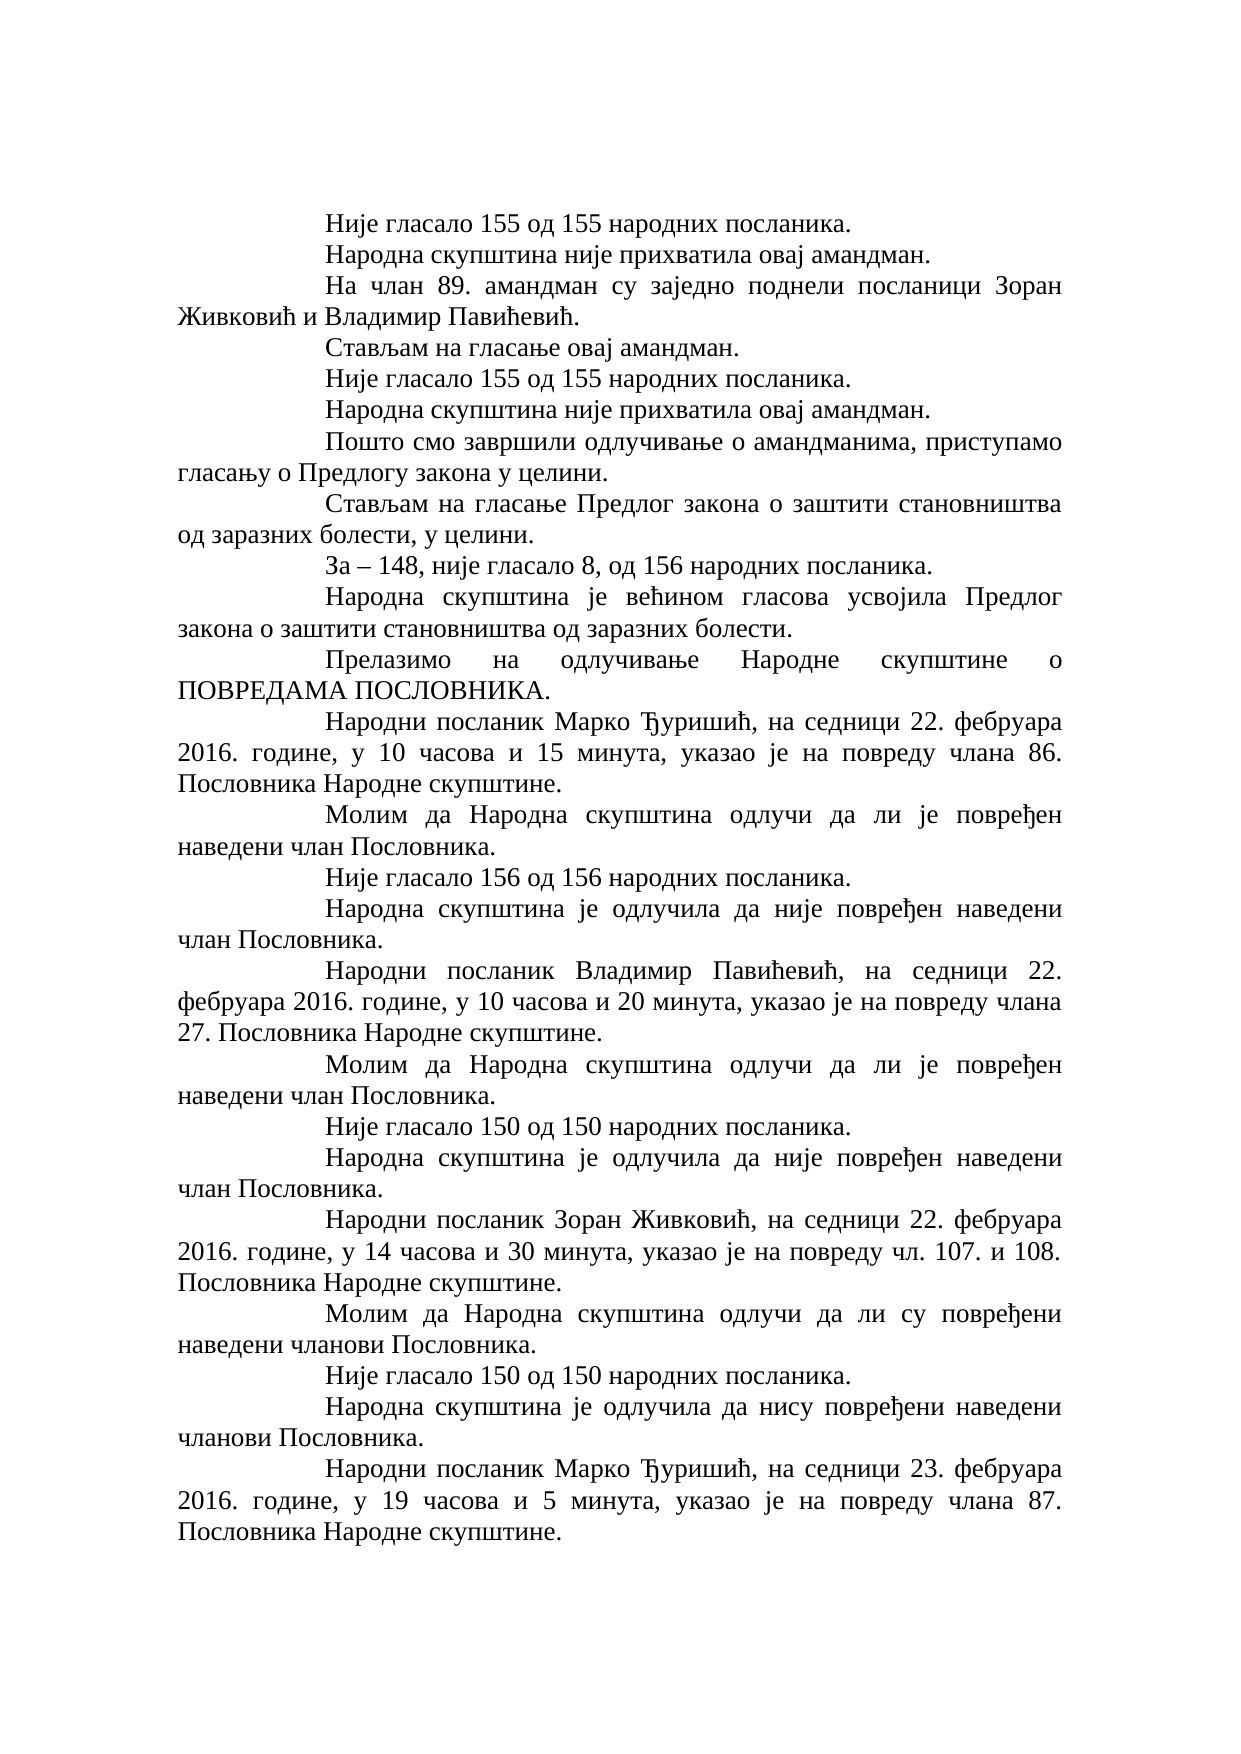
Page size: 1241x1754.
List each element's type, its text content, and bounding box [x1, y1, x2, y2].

text Народна скупштина је одлучила да није повређен наведени члан Пословника. [177, 892, 1063, 954]
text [177, 238, 1063, 269]
text Прелазимо на одлучивање Народне скупштине о ПОВРЕДАМА ПОСЛОВНИКА. [177, 643, 1063, 705]
text На члан 89. амандман су заједно поднели посланици Зоран Живковић и Владимир Павићевић. [177, 269, 1063, 331]
text Народна скупштина није прихватила овај амандман. [177, 394, 1063, 425]
text Народна скупштина је одлучила да нису повређени наведени чланови Пословника. [177, 1390, 1063, 1453]
text Молим да Народна скупштина одлучи да ли је повређен наведени члан Пословника. [177, 1048, 1063, 1110]
text Народна скупштина је одлучила да није повређен наведени члан Пословника. [177, 1141, 1063, 1203]
text Народни посланик Марко Ђуришић, на седници 23. фебруара 2016. године, у 19 часова и 5 минута, указао је на повреду члана 87. Пословника Народне скупштине. [177, 1453, 1063, 1546]
text Народни посланик Марко Ђуришић, на седници 22. фебруара 2016. године, у 10 часова и 15 минута, указао је на повреду члана 86. Пословника Народне скупштине. [177, 705, 1063, 798]
text Молим да Народна скупштина одлучи да ли је повређен наведени члан Пословника. [177, 798, 1063, 861]
text Народна скупштина је већином гласова усвојила Предлог закона о заштити становништва од заразних болести. [177, 581, 1063, 643]
text Молим да Народна скупштина одлучи да ли су повређени наведени чланови Пословника. [177, 1297, 1063, 1359]
text Није гласало 155 од 155 народних посланика. [177, 362, 1063, 394]
text Није гласало 150 од 150 народних посланика. [177, 1110, 1063, 1141]
text За – 148, није гласало 8, од 156 народних посланика. [177, 549, 1063, 581]
text Пошто смо завршили одлучивање о амандманима, приступамо гласању о Предлогу закона у целини. [177, 425, 1063, 487]
text Стављам на гласање Предлог закона о заштити становништва од заразних болести, у целини. [177, 487, 1063, 549]
text Стављам на гласање овај амандман. [177, 331, 1063, 362]
text Није гласало 155 од 155 народних посланика. [177, 207, 1063, 238]
text Није гласало 150 од 150 народних посланика. [177, 1359, 1063, 1390]
text Народни посланик Зоран Живковић, на седници 22. фебруара 2016. године, у 14 часова и 30 минута, указао је на повреду чл. 107. и 108. Пословника Народне скупштине. [177, 1203, 1063, 1297]
text Народни посланик Владимир Павићевић, на седници 22. фебруара 2016. године, у 10 часова и 20 минута, указао је на повреду члана 27. Пословника Народне скупштине. [177, 954, 1063, 1048]
text Није гласало 156 од 156 народних посланика. [177, 861, 1063, 892]
